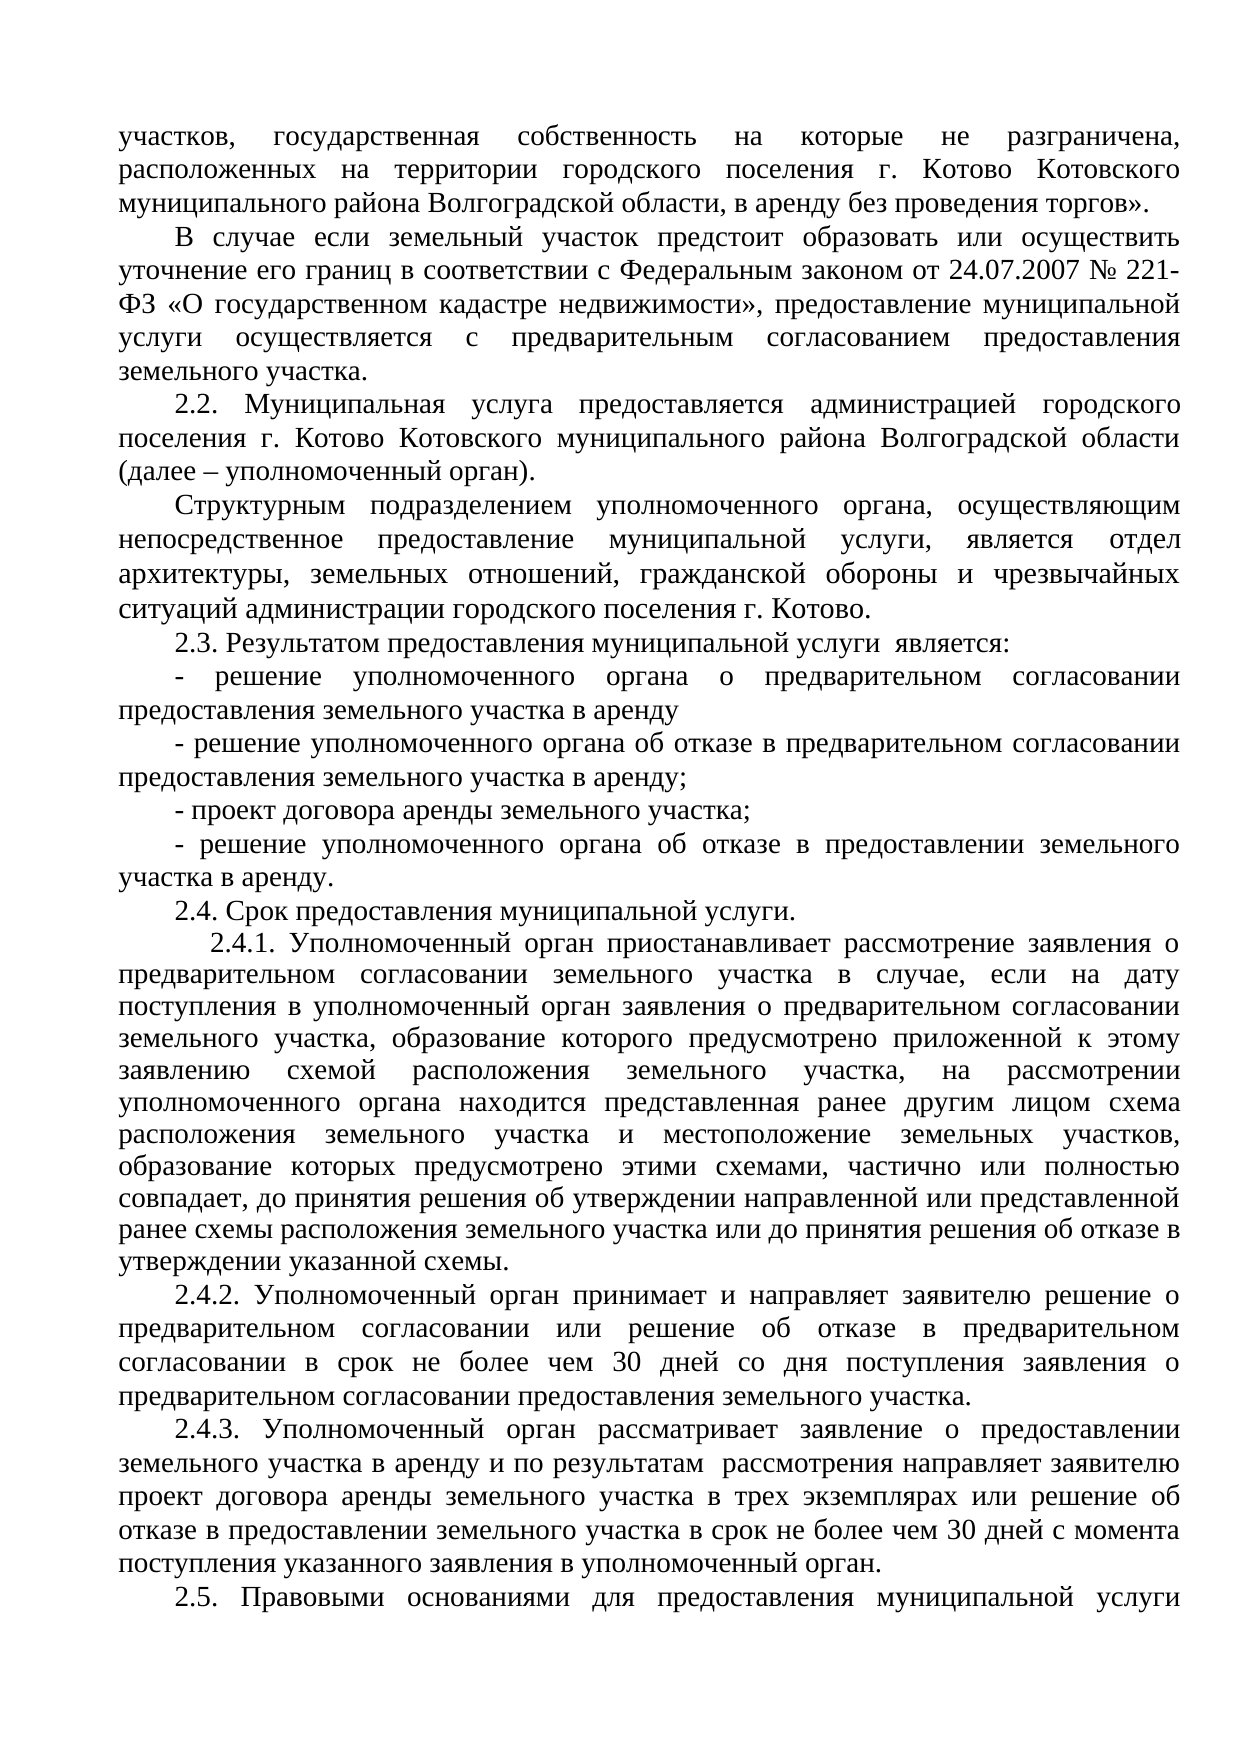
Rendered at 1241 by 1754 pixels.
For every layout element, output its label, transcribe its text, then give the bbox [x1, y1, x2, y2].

text 2.3. Результатом предоставления муниципальной услуги является: [118, 625, 1181, 658]
text - решение уполномоченного органа об отказе в предоставлении земельного участка в аренду. [118, 826, 1181, 893]
text 2.4.2. Уполномоченный орган принимает и направляет заявителю решение о предварительном согласовании или решение об отказе в предварительном согласовании в срок не более чем 30 дней со дня поступления заявления о предварительном согласовании предоставления земельного участка. [118, 1277, 1181, 1411]
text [118, 118, 1181, 219]
text - решение уполномоченного органа об отказе в предварительном согласовании предоставления земельного участка в аренду; [118, 725, 1181, 792]
text В случае если земельный участок предстоит образовать или осуществить уточнение его границ в соответствии с Федеральным законом от 24.07.2007 № 221-ФЗ «О государственном кадастре недвижимости», предоставление муниципальной услуги осуществляется с предварительным согласованием предоставления земельного участка. [118, 219, 1181, 386]
text 2.2. Муниципальная услуга предоставляется администрацией городского поселения г. Котово Котовского муниципального района Волгоградской области (далее – уполномоченный орган). [118, 386, 1181, 487]
text Структурным подразделением уполномоченного органа, осуществляющим непосредственное предоставление муниципальной услуги, является отдел архитектуры, земельных отношений, гражданской обороны и чрезвычайных ситуаций администрации городского поселения г. Котово. [118, 487, 1181, 625]
text 2.4.3. Уполномоченный орган рассматривает заявление о предоставлении земельного участка в аренду и по результатам рассмотрения направляет заявителю проект договора аренды земельного участка в трех экземплярах или решение об отказе в предоставлении земельного участка в срок не более чем 30 дней с момента поступления указанного заявления в уполномоченный орган. [118, 1411, 1181, 1579]
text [118, 1579, 1181, 1612]
text - проект договора аренды земельного участка; [118, 792, 1181, 826]
text 2.4.1. Уполномоченный орган приостанавливает рассмотрение заявления о предварительном согласовании земельного участка в случае, если на дату поступления в уполномоченный орган заявления о предварительном согласовании земельного участка, образование которого предусмотрено приложенной к этому заявлению схемой расположения земельного участка, на рассмотрении уполномоченного органа находится представленная ранее другим лицом схема расположения земельного участка и местоположение земельных участков, образование которых предусмотрено этими схемами, частично или полностью совпадает, до принятия решения об утверждении направленной или представленной ранее схемы расположения земельного участка или до принятия решения об отказе в утверждении указанной схемы. [118, 927, 1181, 1277]
text 2.4. Срок предоставления муниципальной услуги. [118, 893, 1181, 927]
text - решение уполномоченного органа о предварительном согласовании предоставления земельного участка в аренду [118, 658, 1181, 725]
